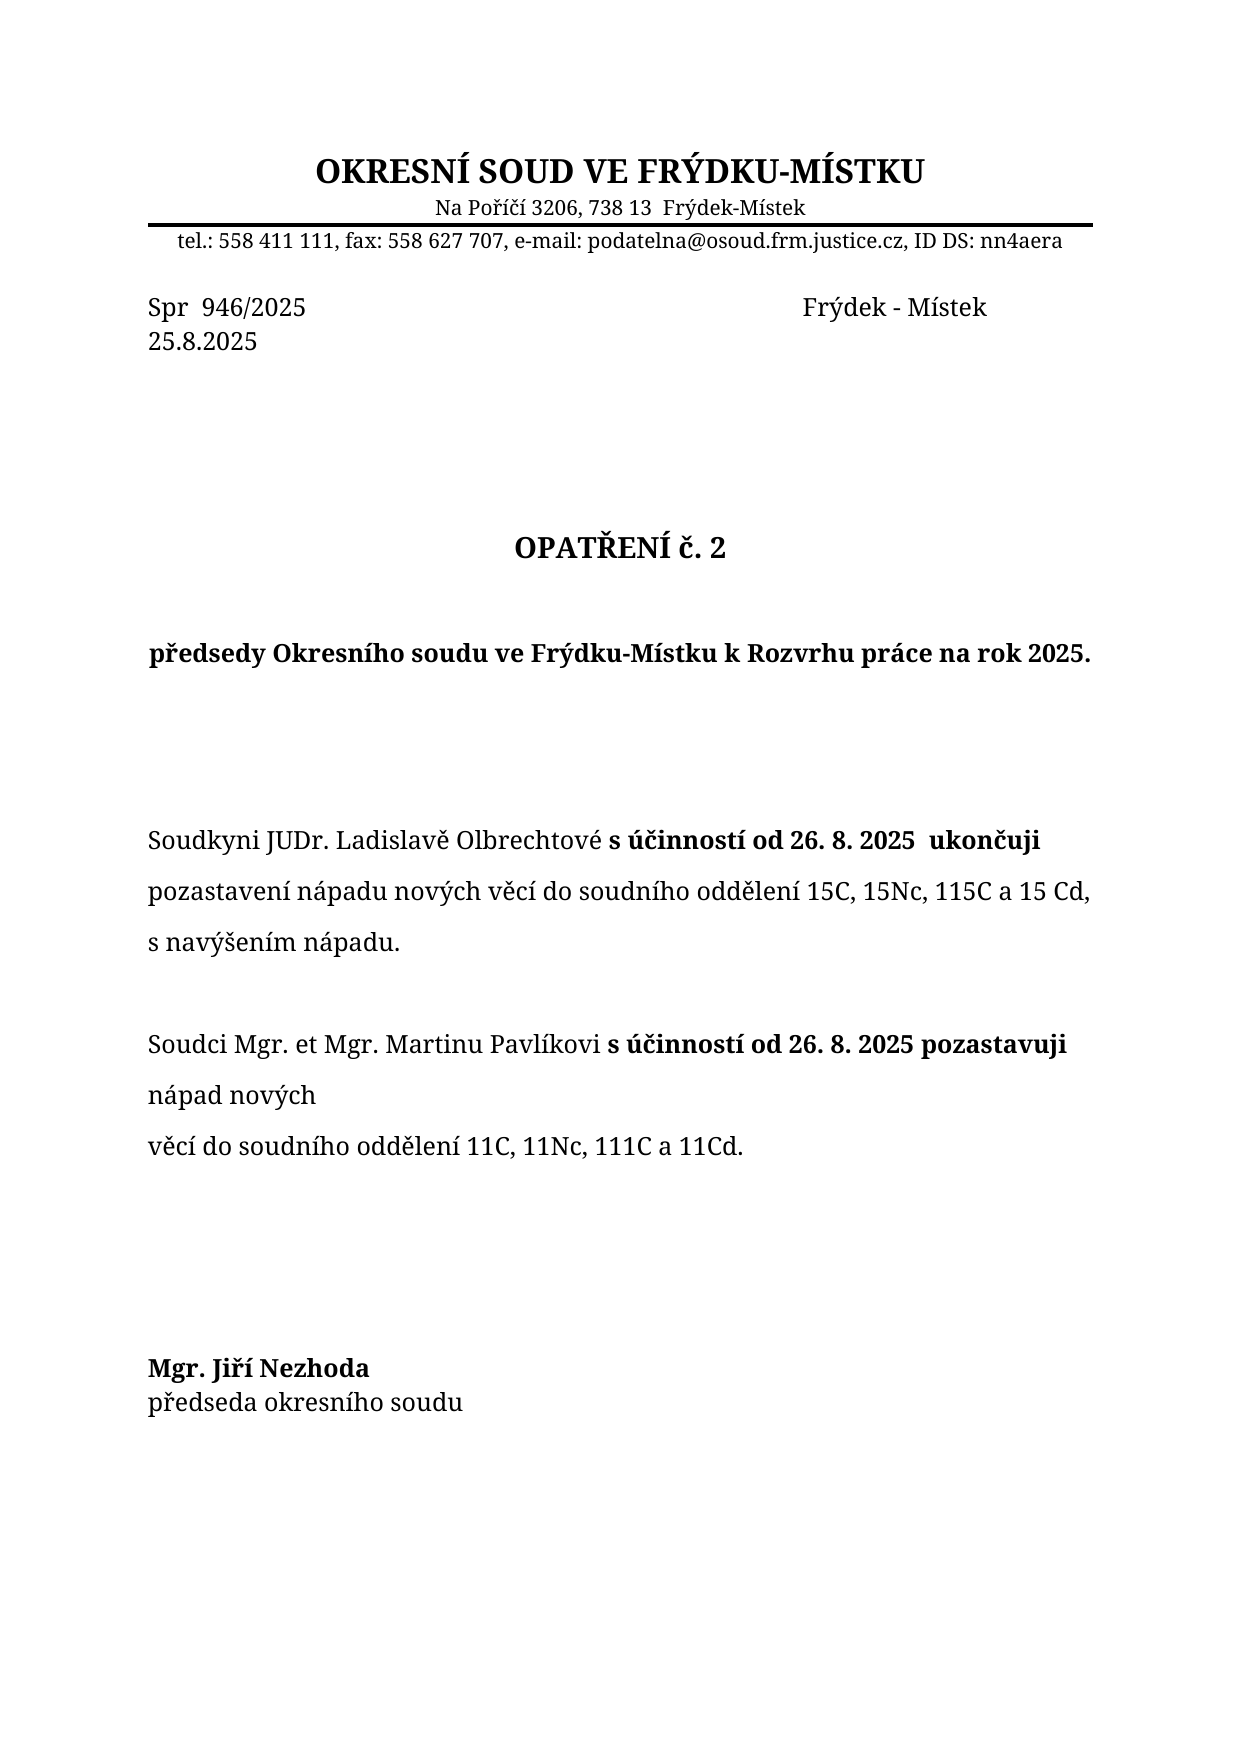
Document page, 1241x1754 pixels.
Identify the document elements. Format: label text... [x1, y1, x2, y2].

title Spr 946/2025 Frýdek - Místek 25.8.2025 [148, 289, 1093, 357]
text věcí do soudního oddělení 11C, 11Nc, 111C a 11Cd. [148, 1129, 1093, 1163]
text předseda okresního soudu [148, 1384, 1093, 1418]
text Soudci Mgr. et Mgr. Martinu Pavlíkovi s účinností od 26. 8. 2025 pozastavuji nápad nových [148, 1027, 1093, 1112]
text Na Poříčí 3206, 738 13 Frýdek-Místek [148, 193, 1093, 223]
text Soudkyni JUDr. Ladislavě Olbrechtové s účinností od 26. 8. 2025 ukončuji pozastavení nápadu nových věcí do soudního oddělení 15C, 15Nc, 115C a 15 Cd, s navýšením nápadu. [148, 823, 1093, 959]
title OPATŘENÍ č. 2 [148, 528, 1093, 567]
text OKRESNÍ SOUD VE FRÝDKU-MÍSTKU [148, 148, 1093, 193]
text tel.: 558 411 111, fax: 558 627 707, e-mail: podatelna@osoud.frm.justice.cz, ID DS: nn4aera [148, 227, 1093, 255]
title předsedy Okresního soudu ve Frýdku-Místku k Rozvrhu práce na rok 2025. [148, 635, 1093, 669]
text Mgr. Jiří Nezhoda [148, 1350, 1093, 1384]
